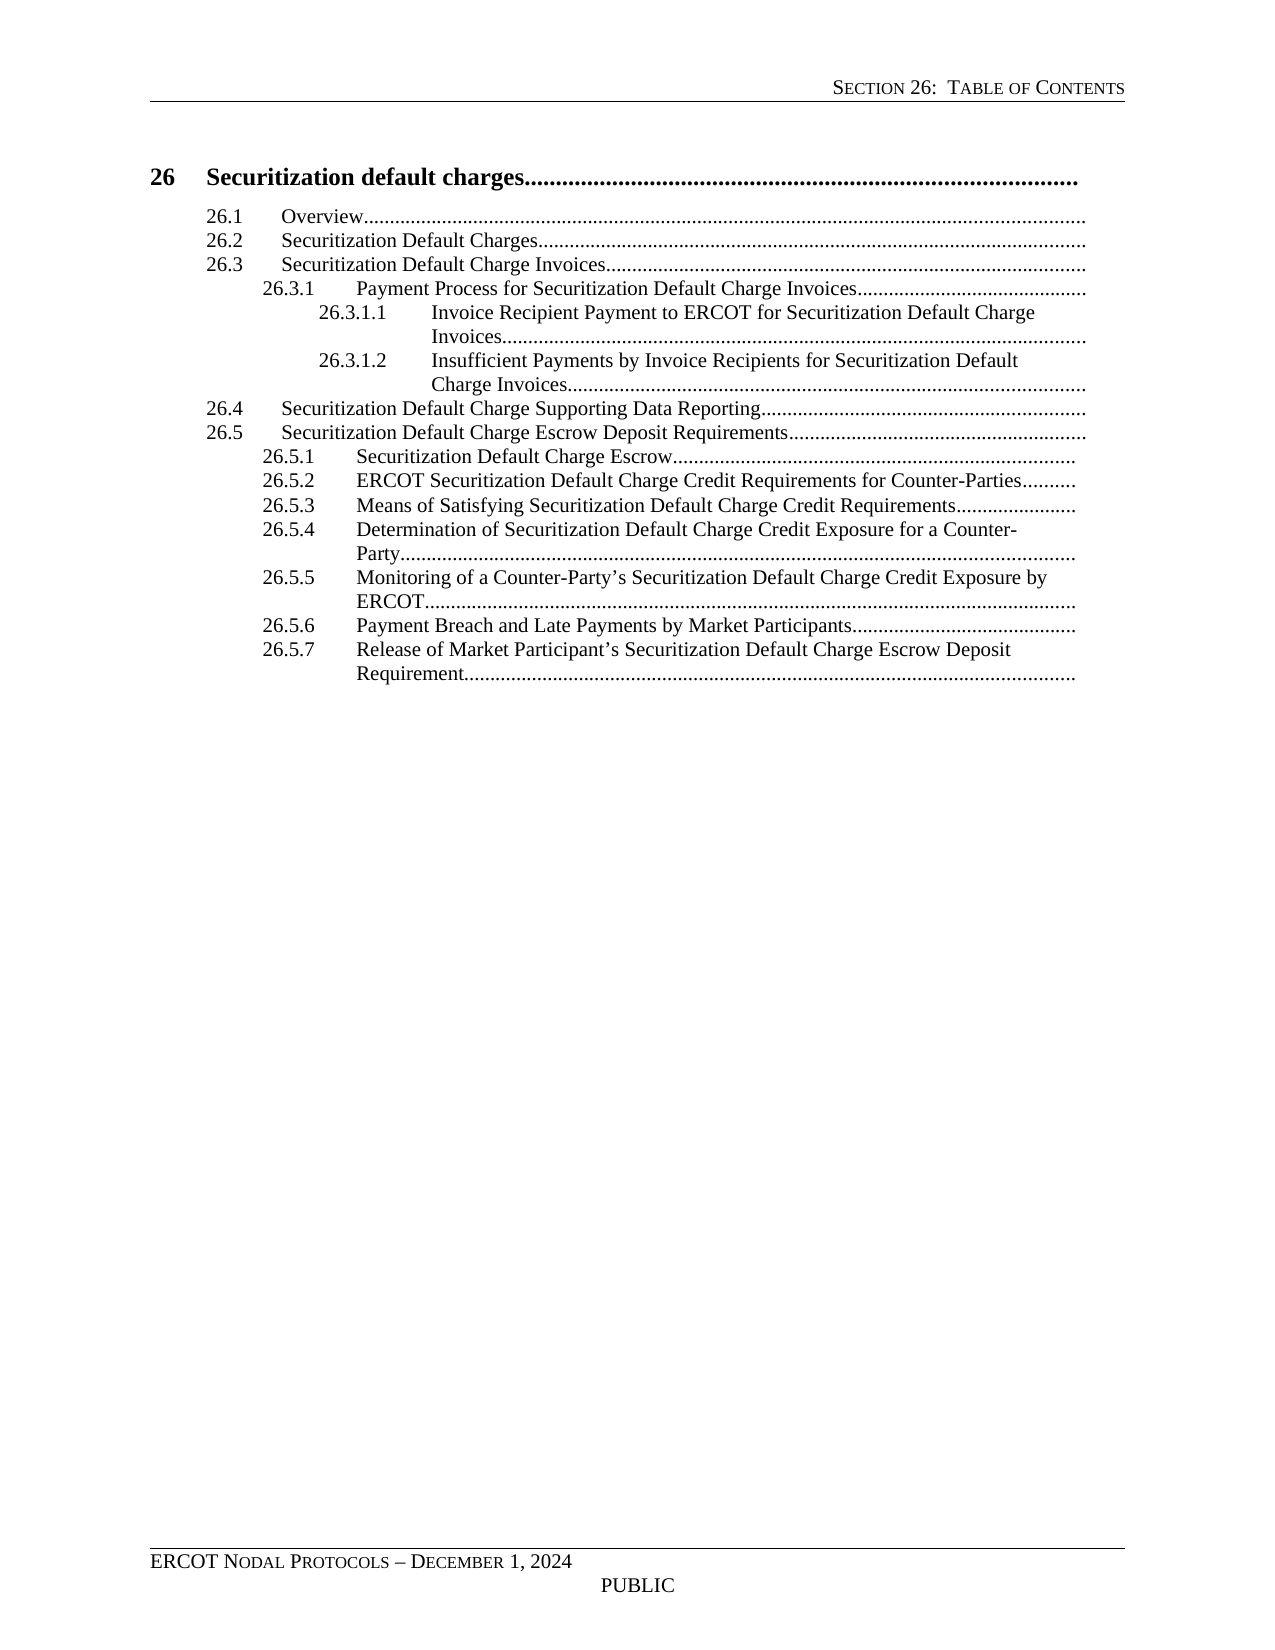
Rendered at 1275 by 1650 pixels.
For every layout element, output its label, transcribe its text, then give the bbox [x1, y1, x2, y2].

text 26.3.1.1 Invoice Recipient Payment to ERCOT for Securitization Default Charge Invoices 26-7 [319, 300, 1050, 348]
text 26.4 Securitization Default Charge Supporting Data Reporting 26-9 [206, 396, 1050, 420]
text 26.5.1 Securitization Default Charge Escrow 26-10 [262, 444, 1050, 468]
text 26.3.1 Payment Process for Securitization Default Charge Invoices 26-7 [262, 276, 1050, 300]
text 26.5.5 Monitoring of a Counter-Party’s Securitization Default Charge Credit Exposure by ERCOT 26-12 [262, 565, 1050, 613]
text 26.2 Securitization Default Charges 26-1 [206, 228, 1050, 252]
text 26.5.4 Determination of Securitization Default Charge Credit Exposure for a Counter-Party 26-12 [262, 517, 1050, 565]
text 26.5.7 Release of Market Participant’s Securitization Default Charge Escrow Deposit Requirement 26-14 [262, 637, 1050, 685]
text 26.5.2 ERCOT Securitization Default Charge Credit Requirements for Counter-Parties 26-10 [262, 468, 1050, 492]
text 26.1 Overview 26-1 [206, 204, 1050, 228]
text 26.3.1.2 Insufficient Payments by Invoice Recipients for Securitization Default Charge Invoices 26-8 [319, 348, 1050, 396]
text 26.5 Securitization Default Charge Escrow Deposit Requirements 26-9 [206, 420, 1050, 444]
text 26 Securitization default charges 26-1 [150, 162, 1050, 191]
text 26.3 Securitization Default Charge Invoices 26-6 [206, 252, 1050, 276]
text 26.5.3 Means of Satisfying Securitization Default Charge Credit Requirements 26-10 [262, 492, 1050, 517]
text 26.5.6 Payment Breach and Late Payments by Market Participants 26-14 [262, 613, 1050, 637]
